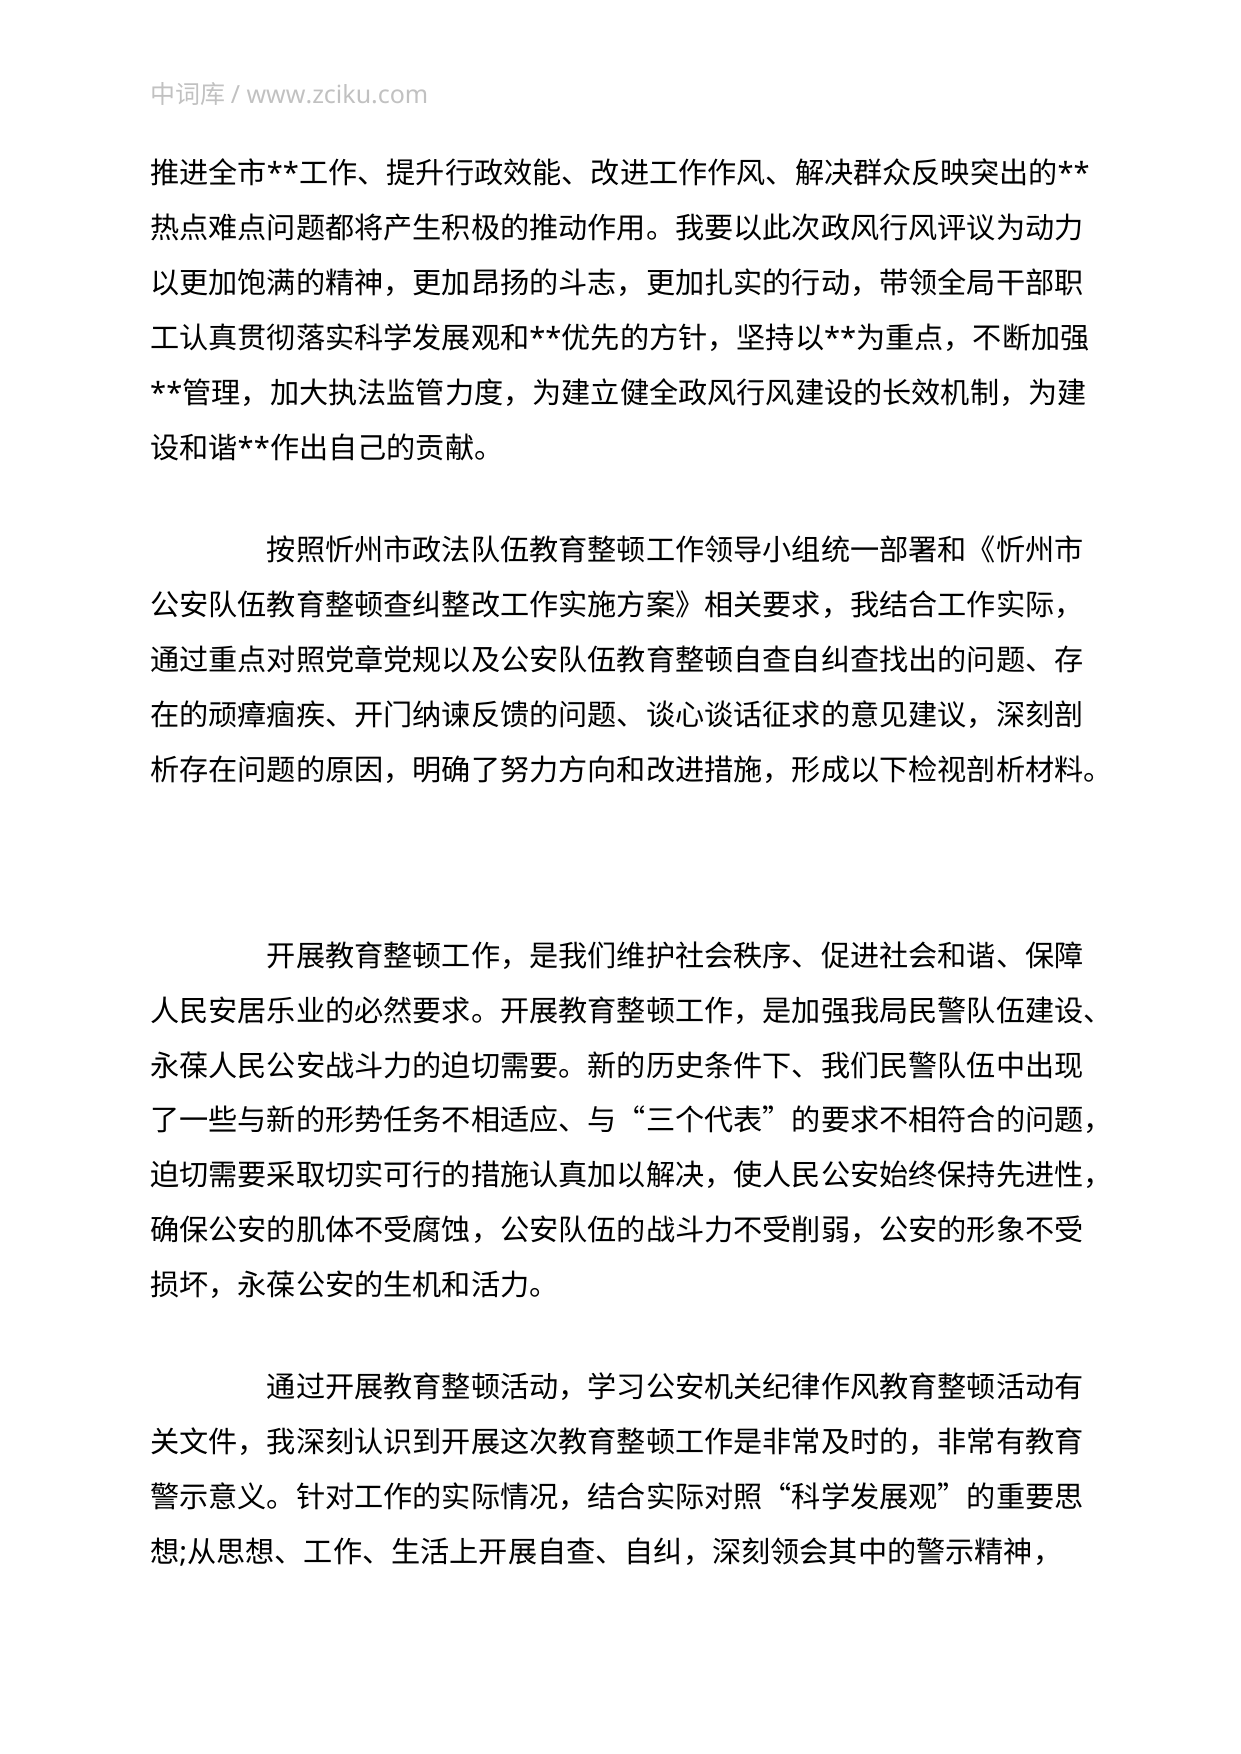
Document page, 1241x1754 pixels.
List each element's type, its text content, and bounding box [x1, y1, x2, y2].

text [150, 1363, 1090, 1571]
text 按照忻州市政法队伍教育整顿工作领导小组统一部署和《忻州市公安队伍教育整顿查纠整改工作实施方案》相关要求，我结合工作实际，通过重点对照党章党规以及公安队伍教育整顿自查自纠查找出的问题、存在的顽瘴痼疾、开门纳谏反馈的问题、谈心谈话征求的意见建议，深刻剖析存在问题的原因，明确了努力方向和改进措施，形成以下检视剖析材料。 [150, 527, 1090, 789]
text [150, 150, 1090, 467]
text 开展教育整顿工作，是我们维护社会秩序、促进社会和谐、保障人民安居乐业的必然要求。开展教育整顿工作，是加强我局民警队伍建设、永葆人民公安战斗力的迫切需要。新的历史条件下、我们民警队伍中出现了一些与新的形势任务不相适应、与“三个代表”的要求不相符合的问题，迫切需要采取切实可行的措施认真加以解决，使人民公安始终保持先进性，确保公安的肌体不受腐蚀，公安队伍的战斗力不受削弱，公安的形象不受损坏，永葆公安的生机和活力。 [150, 932, 1090, 1304]
